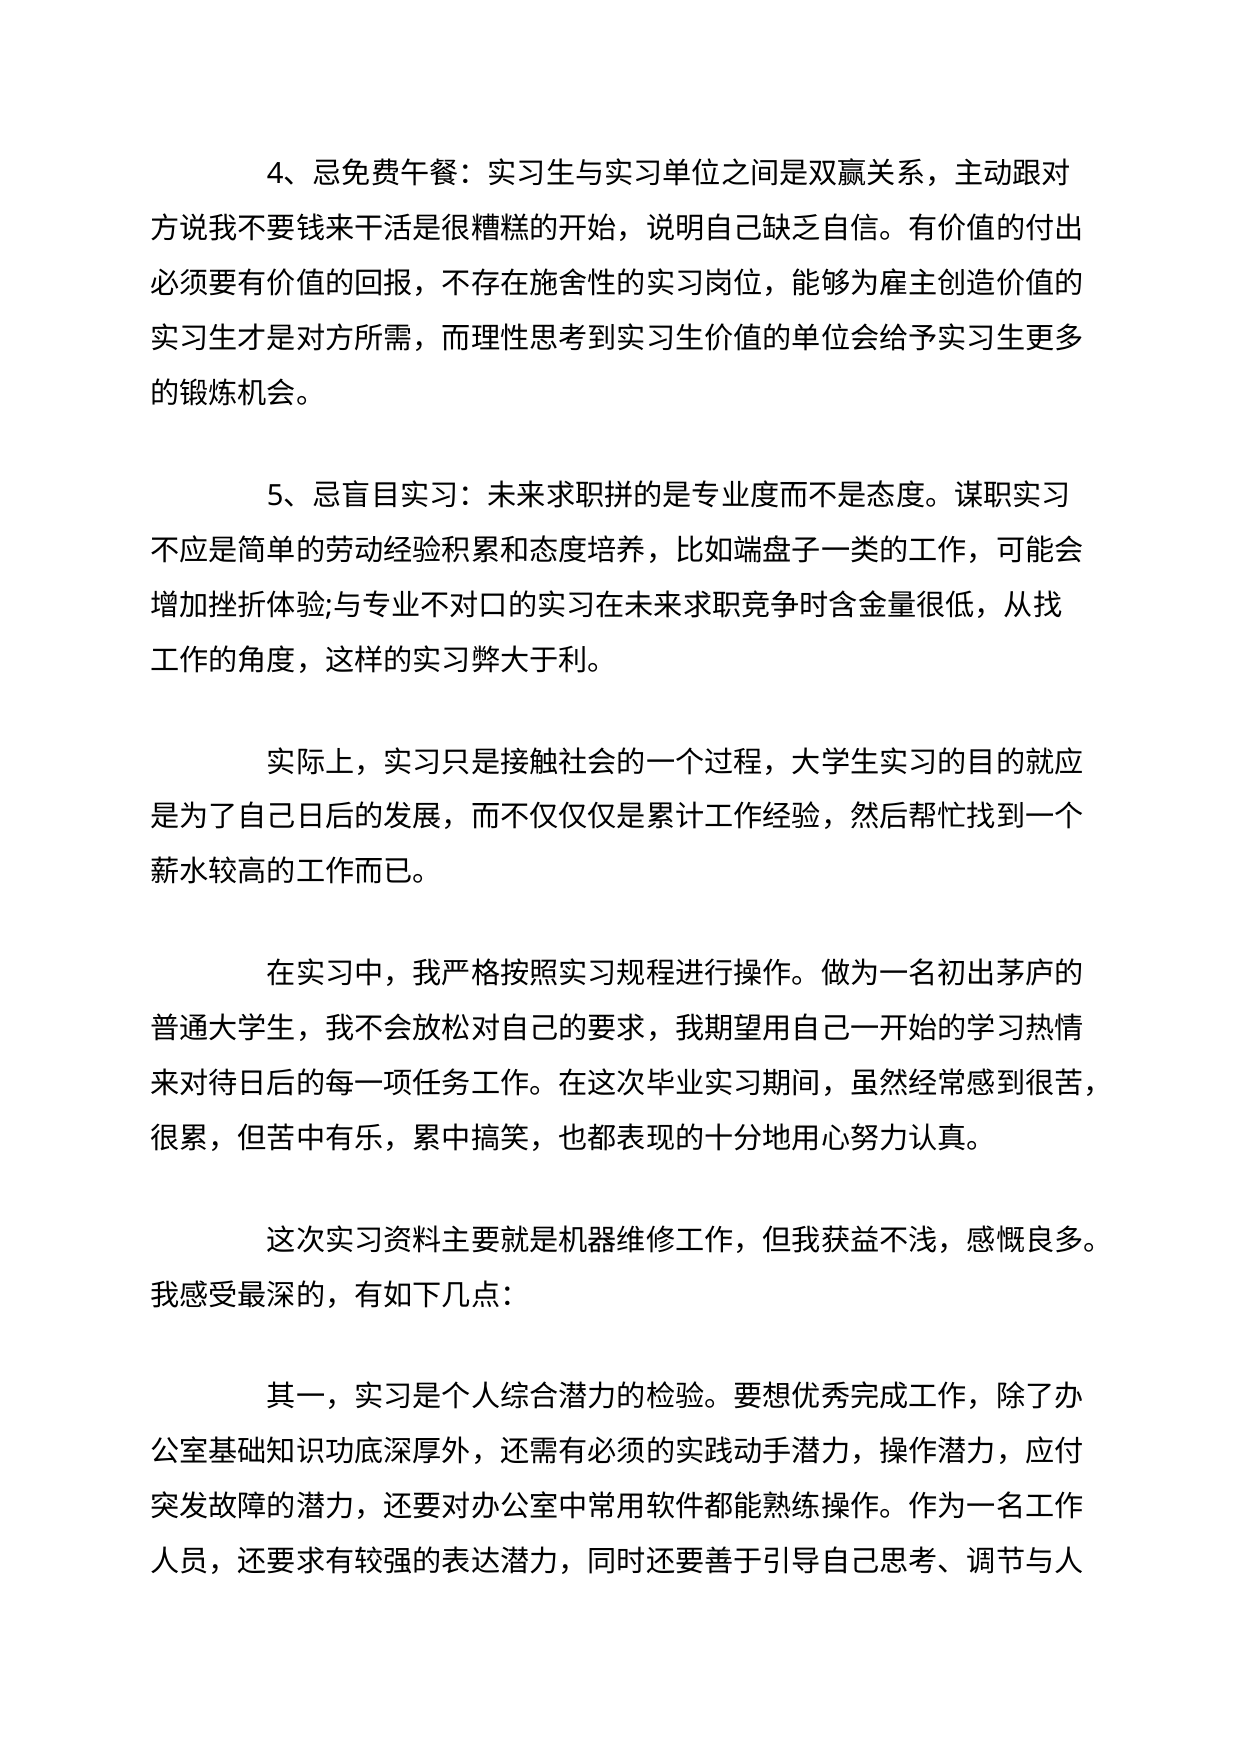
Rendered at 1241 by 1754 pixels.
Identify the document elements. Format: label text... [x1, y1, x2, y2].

text 5、忌盲目实习：未来求职拼的是专业度而不是态度。谋职实习不应是简单的劳动经验积累和态度培养，比如端盘子一类的工作，可能会增加挫折体验;与专业不对口的实习在未来求职竞争时含金量很低，从找工作的角度，这样的实习弊大于利。 [150, 471, 1090, 679]
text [150, 1373, 1090, 1580]
text 实际上，实习只是接触社会的一个过程，大学生实习的目的就应是为了自己日后的发展，而不仅仅仅是累计工作经验，然后帮忙找到一个薪水较高的工作而已。 [150, 738, 1090, 890]
text 4、忌免费午餐：实习生与实习单位之间是双赢关系，主动跟对方说我不要钱来干活是很糟糕的开始，说明自己缺乏自信。有价值的付出必须要有价值的回报，不存在施舍性的实习岗位，能够为雇主创造价值的实习生才是对方所需，而理性思考到实习生价值的单位会给予实习生更多的锻炼机会。 [150, 150, 1090, 412]
text 这次实习资料主要就是机器维修工作，但我获益不浅，感慨良多。我感受最深的，有如下几点： [150, 1216, 1090, 1313]
text 在实习中，我严格按照实习规程进行操作。做为一名初出茅庐的普通大学生，我不会放松对自己的要求，我期望用自己一开始的学习热情来对待日后的每一项任务工作。在这次毕业实习期间，虽然经常感到很苦，很累，但苦中有乐，累中搞笑，也都表现的十分地用心努力认真。 [150, 950, 1090, 1157]
